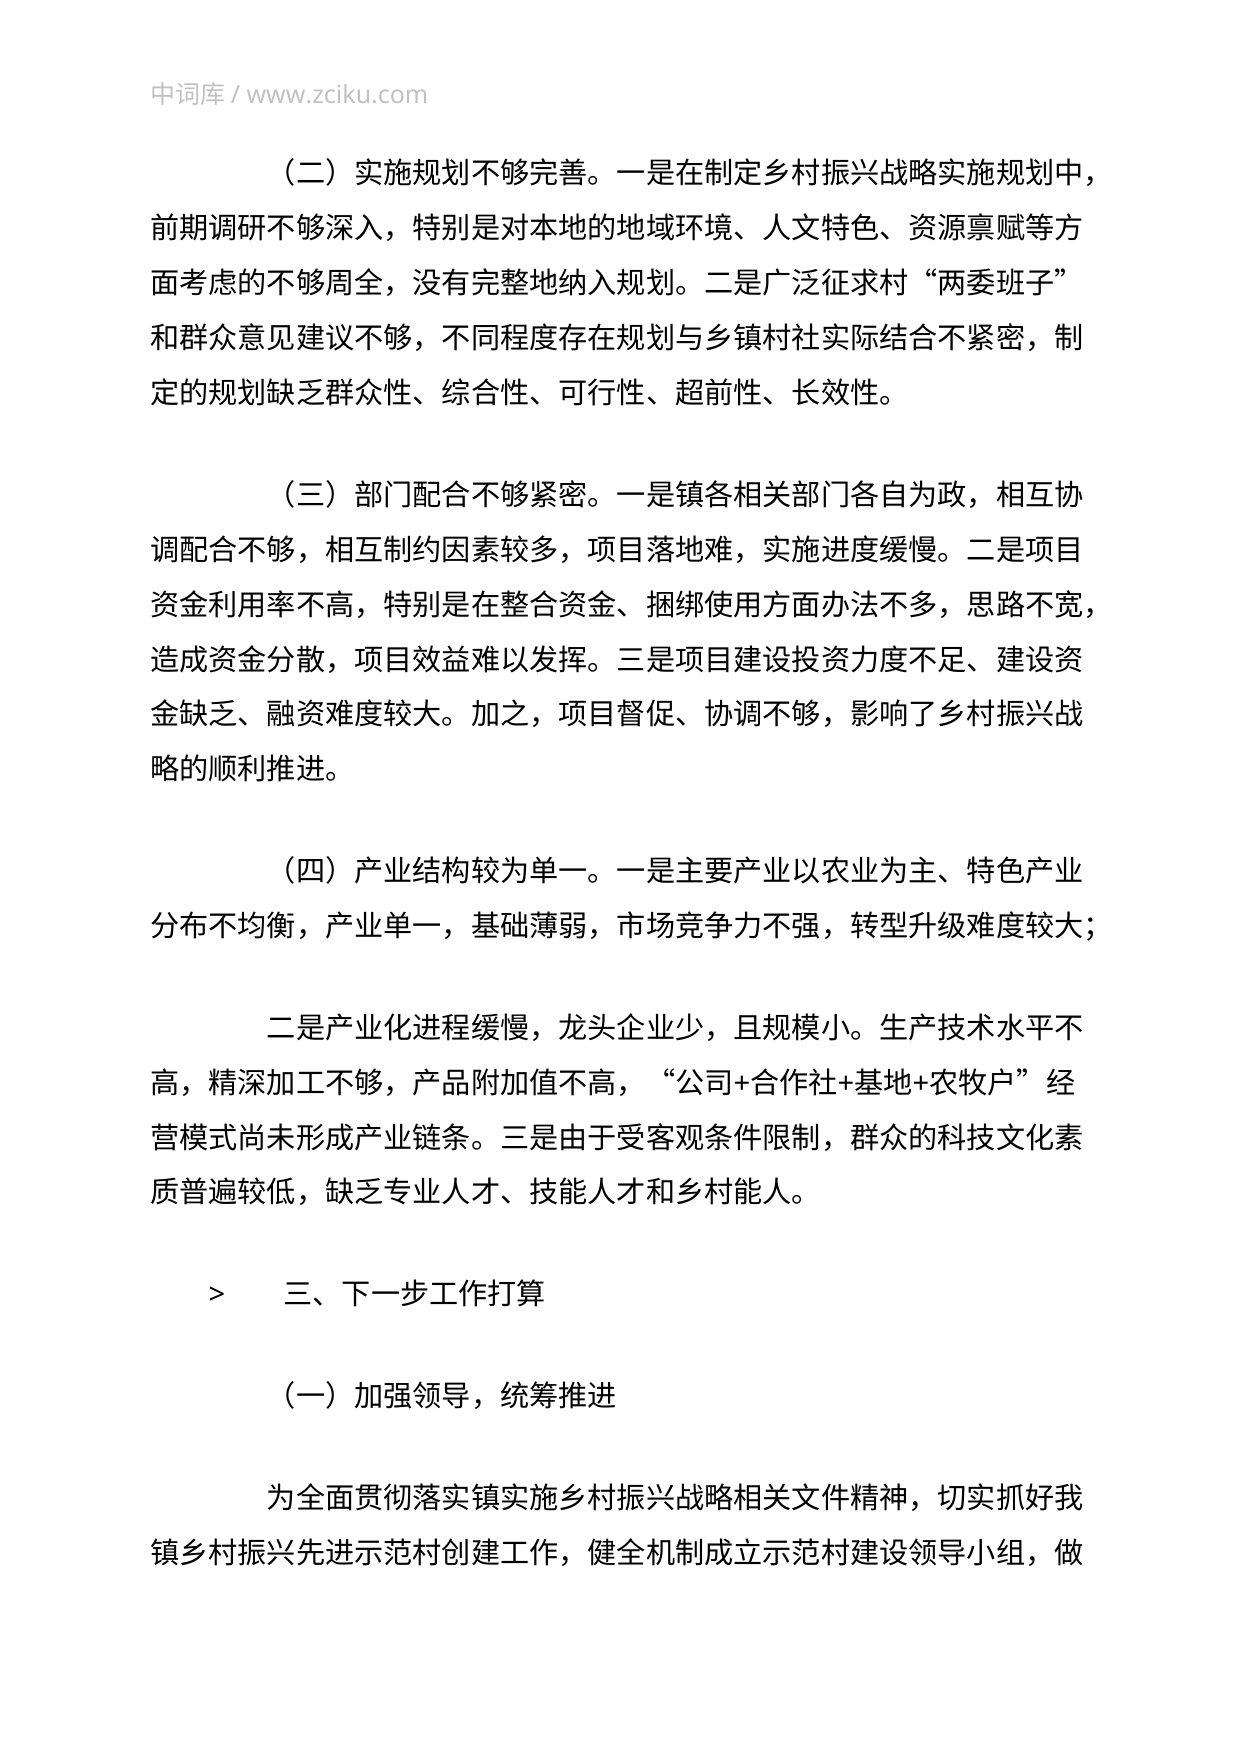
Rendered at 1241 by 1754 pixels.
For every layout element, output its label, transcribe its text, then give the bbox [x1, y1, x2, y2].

text > 三、下一步工作打算 [150, 1271, 1090, 1313]
text （一）加强领导，统筹推进 [150, 1373, 1090, 1415]
text 二是产业化进程缓慢，龙头企业少，且规模小。生产技术水平不高，精深加工不够，产品附加值不高，“公司+合作社+基地+农牧户”经营模式尚未形成产业链条。三是由于受客观条件限制，群众的科技文化素质普遍较低，缺乏专业人才、技能人才和乡村能人。 [150, 1004, 1090, 1211]
text （二）实施规划不够完善。一是在制定乡村振兴战略实施规划中，前期调研不够深入，特别是对本地的地域环境、人文特色、资源禀赋等方面考虑的不够周全，没有完整地纳入规划。二是广泛征求村“两委班子”和群众意见建议不够，不同程度存在规划与乡镇村社实际结合不紧密，制定的规划缺乏群众性、综合性、可行性、超前性、长效性。 [150, 150, 1090, 412]
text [150, 1474, 1090, 1572]
text （三）部门配合不够紧密。一是镇各相关部门各自为政，相互协调配合不够，相互制约因素较多，项目落地难，实施进度缓慢。二是项目资金利用率不高，特别是在整合资金、捆绑使用方面办法不多，思路不宽，造成资金分散，项目效益难以发挥。三是项目建设投资力度不足、建设资金缺乏、融资难度较大。加之，项目督促、协调不够，影响了乡村振兴战略的顺利推进。 [150, 471, 1090, 788]
text （四）产业结构较为单一。一是主要产业以农业为主、特色产业分布不均衡，产业单一，基础薄弱，市场竞争力不强，转型升级难度较大； [150, 848, 1090, 945]
